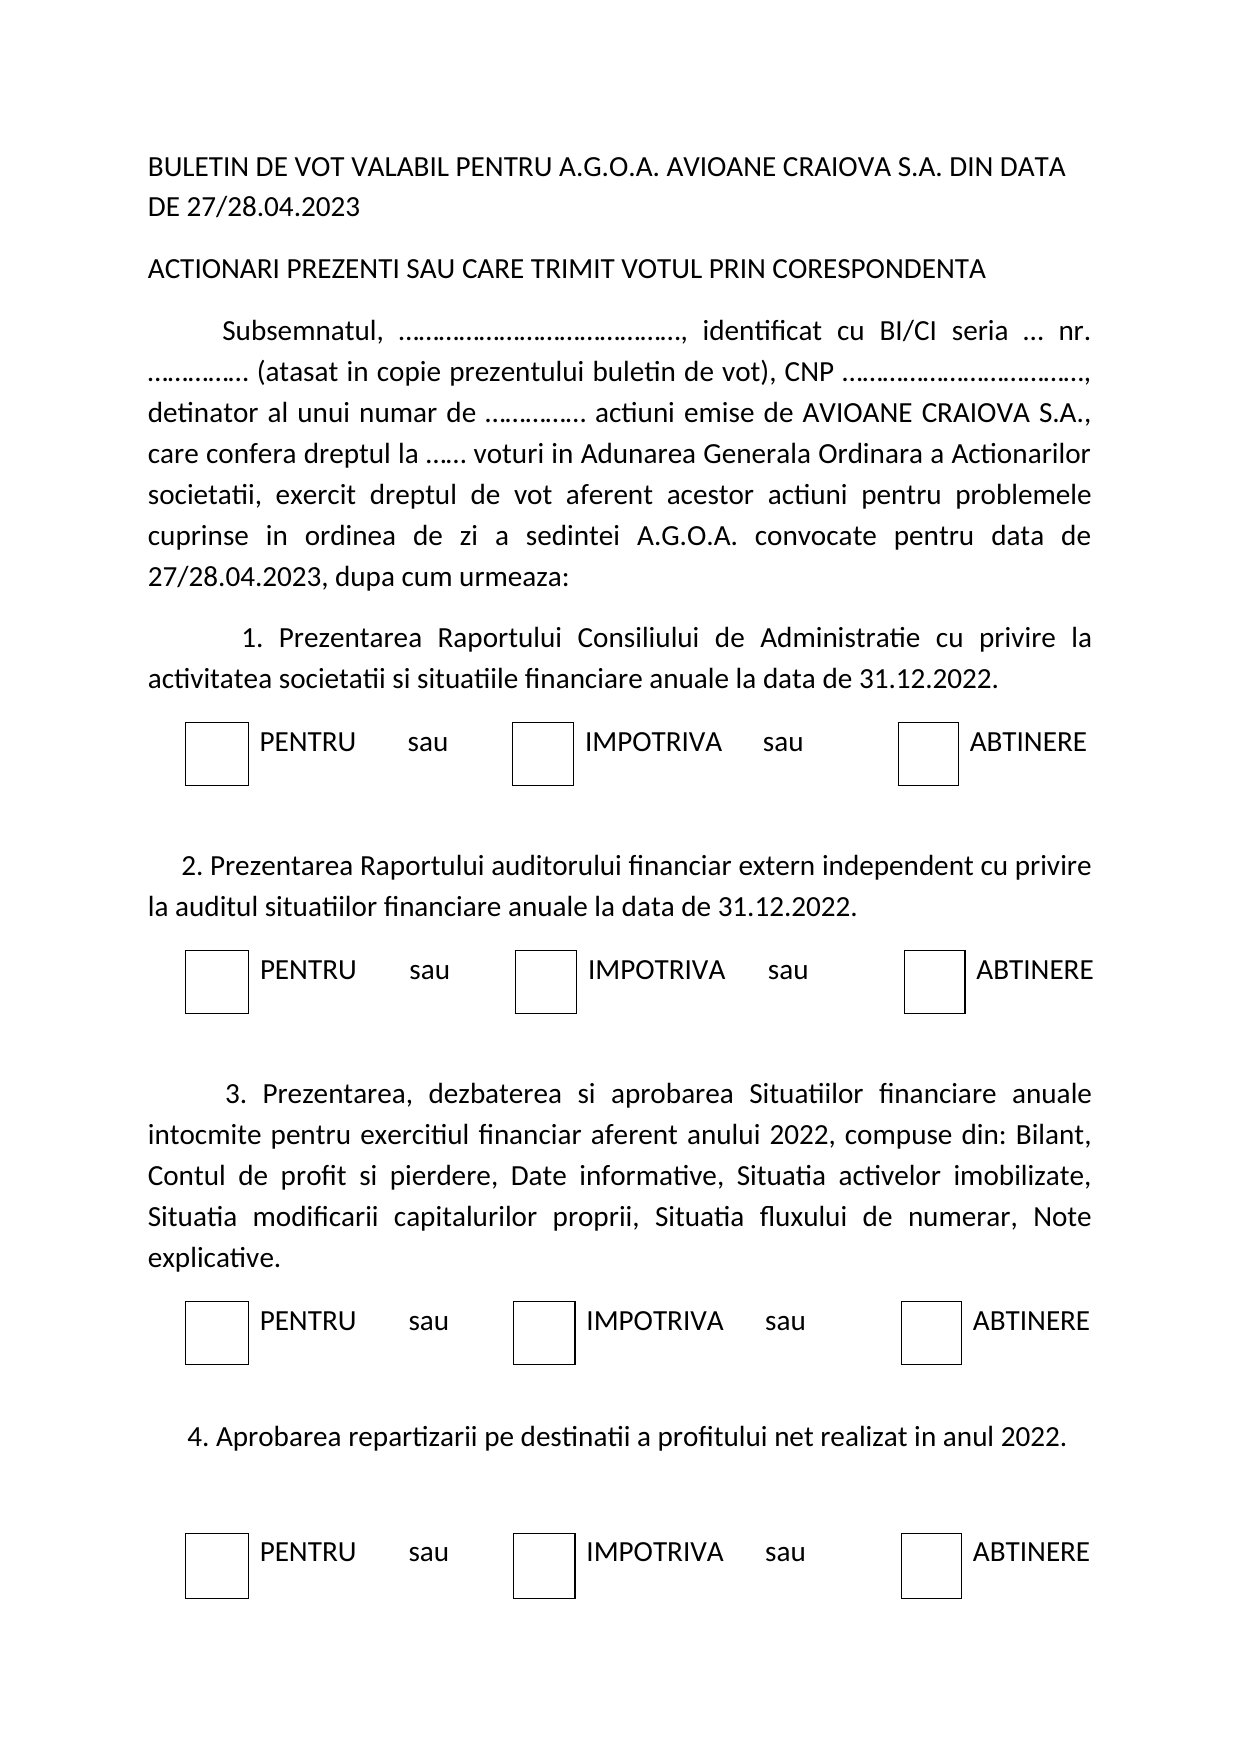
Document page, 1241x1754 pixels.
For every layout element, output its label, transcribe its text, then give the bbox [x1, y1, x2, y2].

table_header ABTINERE [966, 950, 1107, 1013]
table_header IMPOTRIVA [576, 1533, 754, 1598]
text 3. Prezentarea, dezbaterea si aprobarea Situatiilor financiare anuale intocmite pentru exercitiul financiar aferent anului 2022, compuse din: Bilant, Contul de profit si pierdere, Date informative, Situatia activelor imobilizate, Situatia modificarii capitalurilor proprii, Situatia fluxului de numerar, Note explicative. [148, 1076, 1093, 1275]
table_header PENTRU [249, 722, 396, 785]
table_header [514, 1534, 574, 1598]
table_header [513, 723, 573, 785]
table_header ABTINERE [959, 722, 1118, 785]
table_header [902, 1534, 961, 1598]
table_header PENTRU [249, 950, 398, 1013]
table_header IMPOTRIVA [574, 722, 751, 785]
table_header IMPOTRIVA [576, 1301, 754, 1363]
table_header [186, 1302, 248, 1363]
table_header [905, 951, 964, 1013]
table_header sau [754, 1301, 901, 1363]
table_header PENTRU [249, 1533, 397, 1598]
table_header sau [398, 950, 515, 1013]
table_header [186, 723, 248, 785]
text Subsemnatul, ……………………………………, identificat cu BI/CI seria … nr. …………… (atasat in copie prezentului buletin de vot), CNP ………………………………, detinator al unui numar de …………… actiuni emise de AVIOANE CRAIOVA S.A., care confera dreptul la …… voturi in Adunarea Generala Ordinara a Actionarilor societatii, exercit dreptul de vot aferent acestor actiuni pentru problemele cuprinse in ordinea de zi a sedintei A.G.O.A. convocate pentru data de 27/28.04.2023, dupa cum urmeaza: [148, 312, 1093, 593]
table_header sau [751, 722, 898, 785]
text 1. Prezentarea Raportului Consiliului de Administratie cu privire la activitatea societatii si situatiile financiare anuale la data de 31.12.2022. [148, 619, 1093, 696]
table_header ABTINERE [962, 1533, 1103, 1598]
table_header sau [754, 1533, 901, 1598]
table_header [899, 723, 958, 785]
text BULETIN DE VOT VALABIL PENTRU A.G.O.A. AVIOANE CRAIOVA S.A. DIN DATA DE 27/28.04.2023 [148, 148, 1093, 224]
table_header sau [397, 1301, 513, 1363]
table_header PENTRU [249, 1301, 397, 1363]
text ACTIONARI PREZENTI SAU CARE TRIMIT VOTUL PRIN CORESPONDENTA [148, 250, 1093, 286]
table_header [516, 951, 576, 1013]
table_header sau [397, 1533, 513, 1598]
text 2. Prezentarea Raportului auditorului financiar extern independent cu privire la auditul situatiilor financiare anuale la data de 31.12.2022. [148, 847, 1093, 924]
table_header sau [396, 722, 512, 785]
table_header [902, 1302, 961, 1363]
table_header IMPOTRIVA [577, 950, 756, 1013]
text 4. Aprobarea repartizarii pe destinatii a profitului net realizat in anul 2022. [148, 1418, 1093, 1453]
table_header [186, 951, 248, 1013]
table_header sau [756, 950, 904, 1013]
table_header ABTINERE [962, 1301, 1103, 1363]
table_header [514, 1302, 574, 1363]
table_header [186, 1534, 248, 1598]
